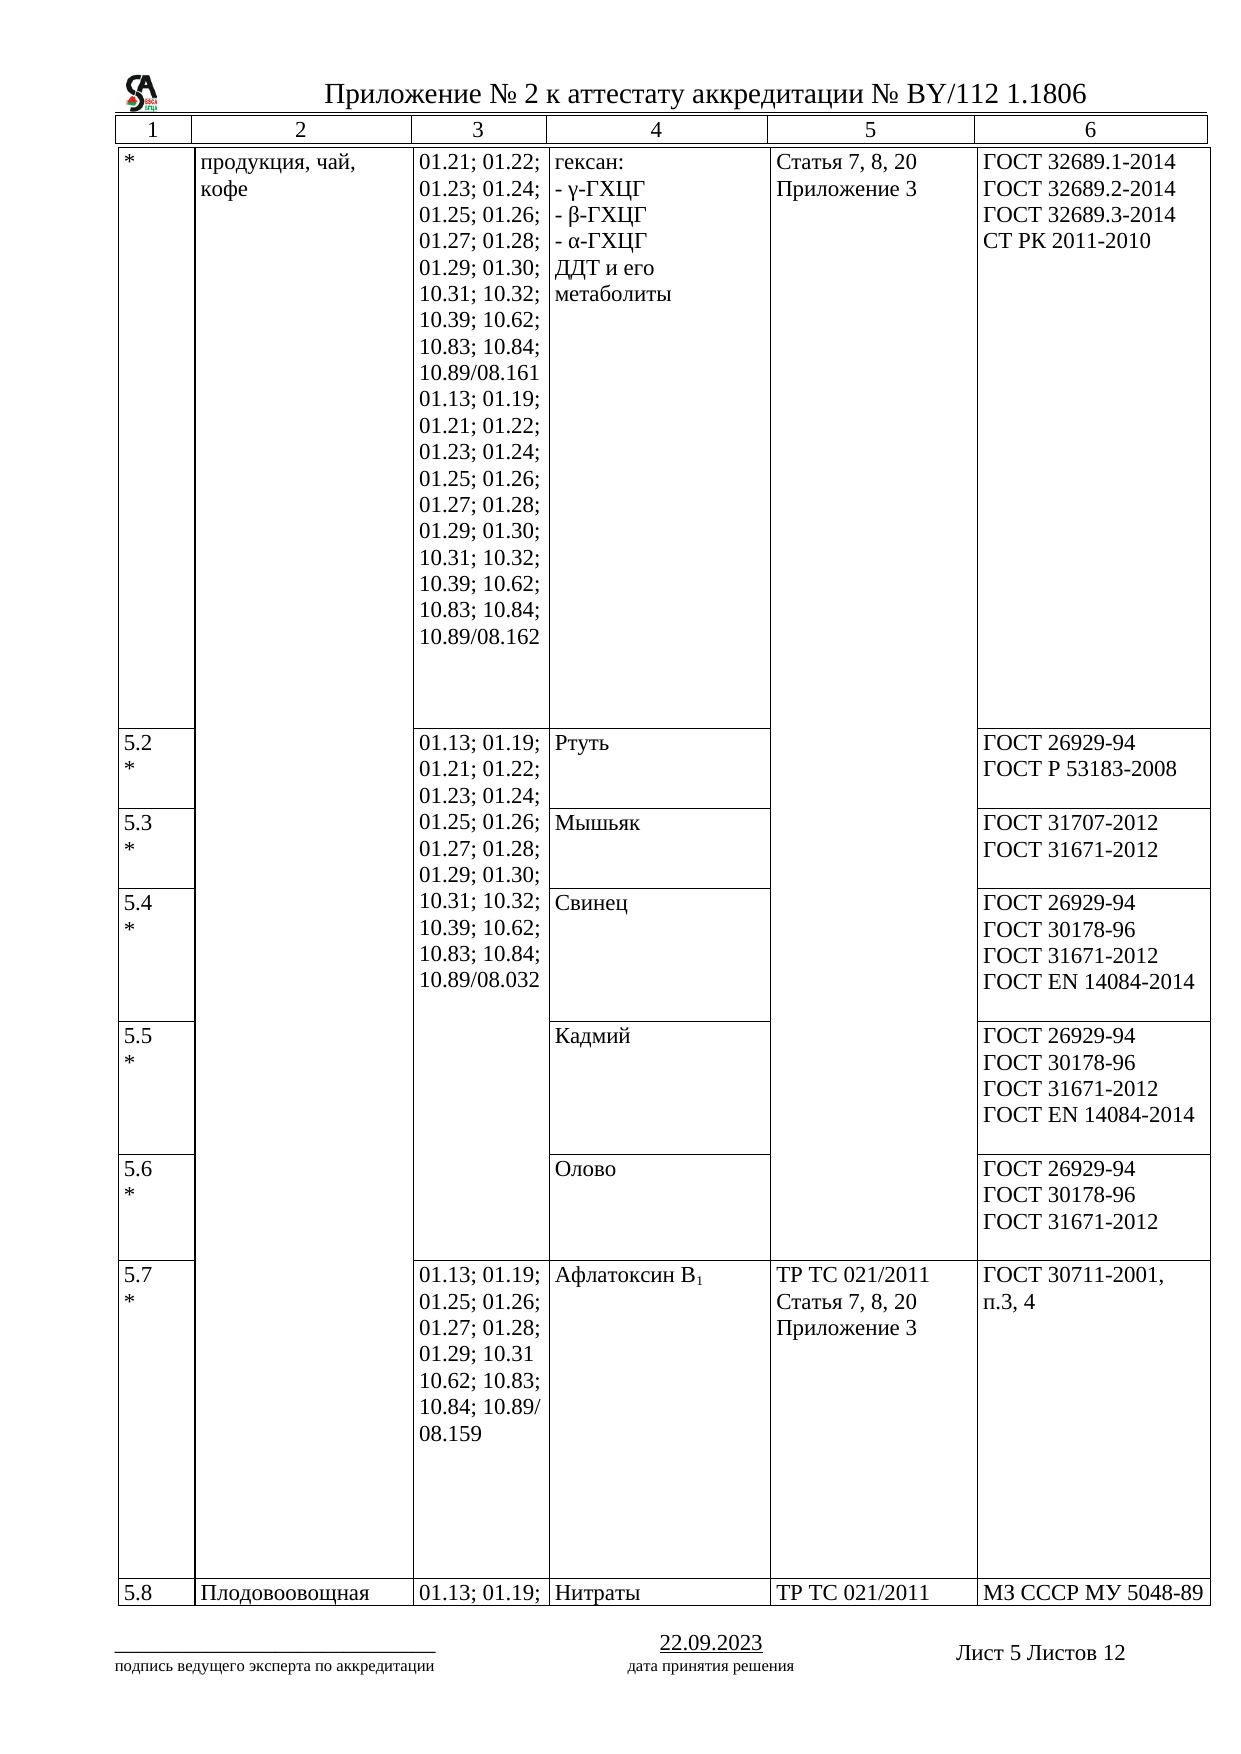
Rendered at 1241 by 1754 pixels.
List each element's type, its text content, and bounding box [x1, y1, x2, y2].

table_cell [771, 1261, 977, 1578]
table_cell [196, 1579, 413, 1605]
table_cell 5.7 * [119, 1261, 194, 1578]
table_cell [196, 148, 413, 1578]
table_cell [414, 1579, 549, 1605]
table_cell ГОСТ 31707-2012 ГОСТ 31671-2012 [978, 809, 1210, 888]
table_cell Свинец [550, 889, 770, 1021]
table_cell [771, 148, 977, 1260]
table_cell 5.5 * [119, 1022, 194, 1154]
table_cell 01.13; 01.19; 01.25; 01.26; 01.27; 01.28; 01.29; 10.31 10.62; 10.83; 10.84; 10.89/ 08.159 [414, 1261, 549, 1578]
table_cell ГОСТ 26929-94 ГОСТ 30178-96 ГОСТ 31671-2012 ГОСТ EN 14084-2014 [978, 889, 1210, 1021]
table_cell Кадмий [550, 1022, 770, 1154]
picture [125, 73, 158, 112]
table_cell 5.2 * [119, 729, 194, 808]
table_cell 5.8 * [119, 1579, 194, 1605]
table_cell Нитраты [550, 1579, 770, 1605]
table_cell ГОСТ 30711-2001, п.3, 4 [978, 1261, 1210, 1578]
table_cell 5.3 * [119, 809, 194, 888]
table_cell Ртуть [550, 729, 770, 808]
table_cell Афлатоксин В1 [550, 1261, 770, 1578]
table_cell 5.6 * [119, 1155, 194, 1260]
table_cell Мышьяк [550, 809, 770, 888]
table_cell 01.13; 01.19; 01.21; 01.22; 01.23; 01.24; 01.25; 01.26; 01.27; 01.28; 01.29; 01.30; 10.31; 10.32; 10.39; 10.62; 10.83; 10.84; 10.89/08.032 [414, 729, 549, 1260]
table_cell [978, 1579, 1210, 1605]
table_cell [550, 148, 770, 728]
table_cell 5.1 * [119, 148, 194, 728]
table_cell ГОСТ 26929-94 ГОСТ Р 53183-2008 [978, 729, 1210, 808]
table_cell ГОСТ 26929-94 ГОСТ 30178-96 ГОСТ 31671-2012 [978, 1155, 1210, 1260]
table_cell 5.4 * [119, 889, 194, 1021]
table_cell Олово [550, 1155, 770, 1260]
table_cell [771, 1579, 977, 1605]
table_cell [414, 148, 549, 728]
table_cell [978, 148, 1210, 728]
table_cell ГОСТ 26929-94 ГОСТ 30178-96 ГОСТ 31671-2012 ГОСТ EN 14084-2014 [978, 1022, 1210, 1154]
